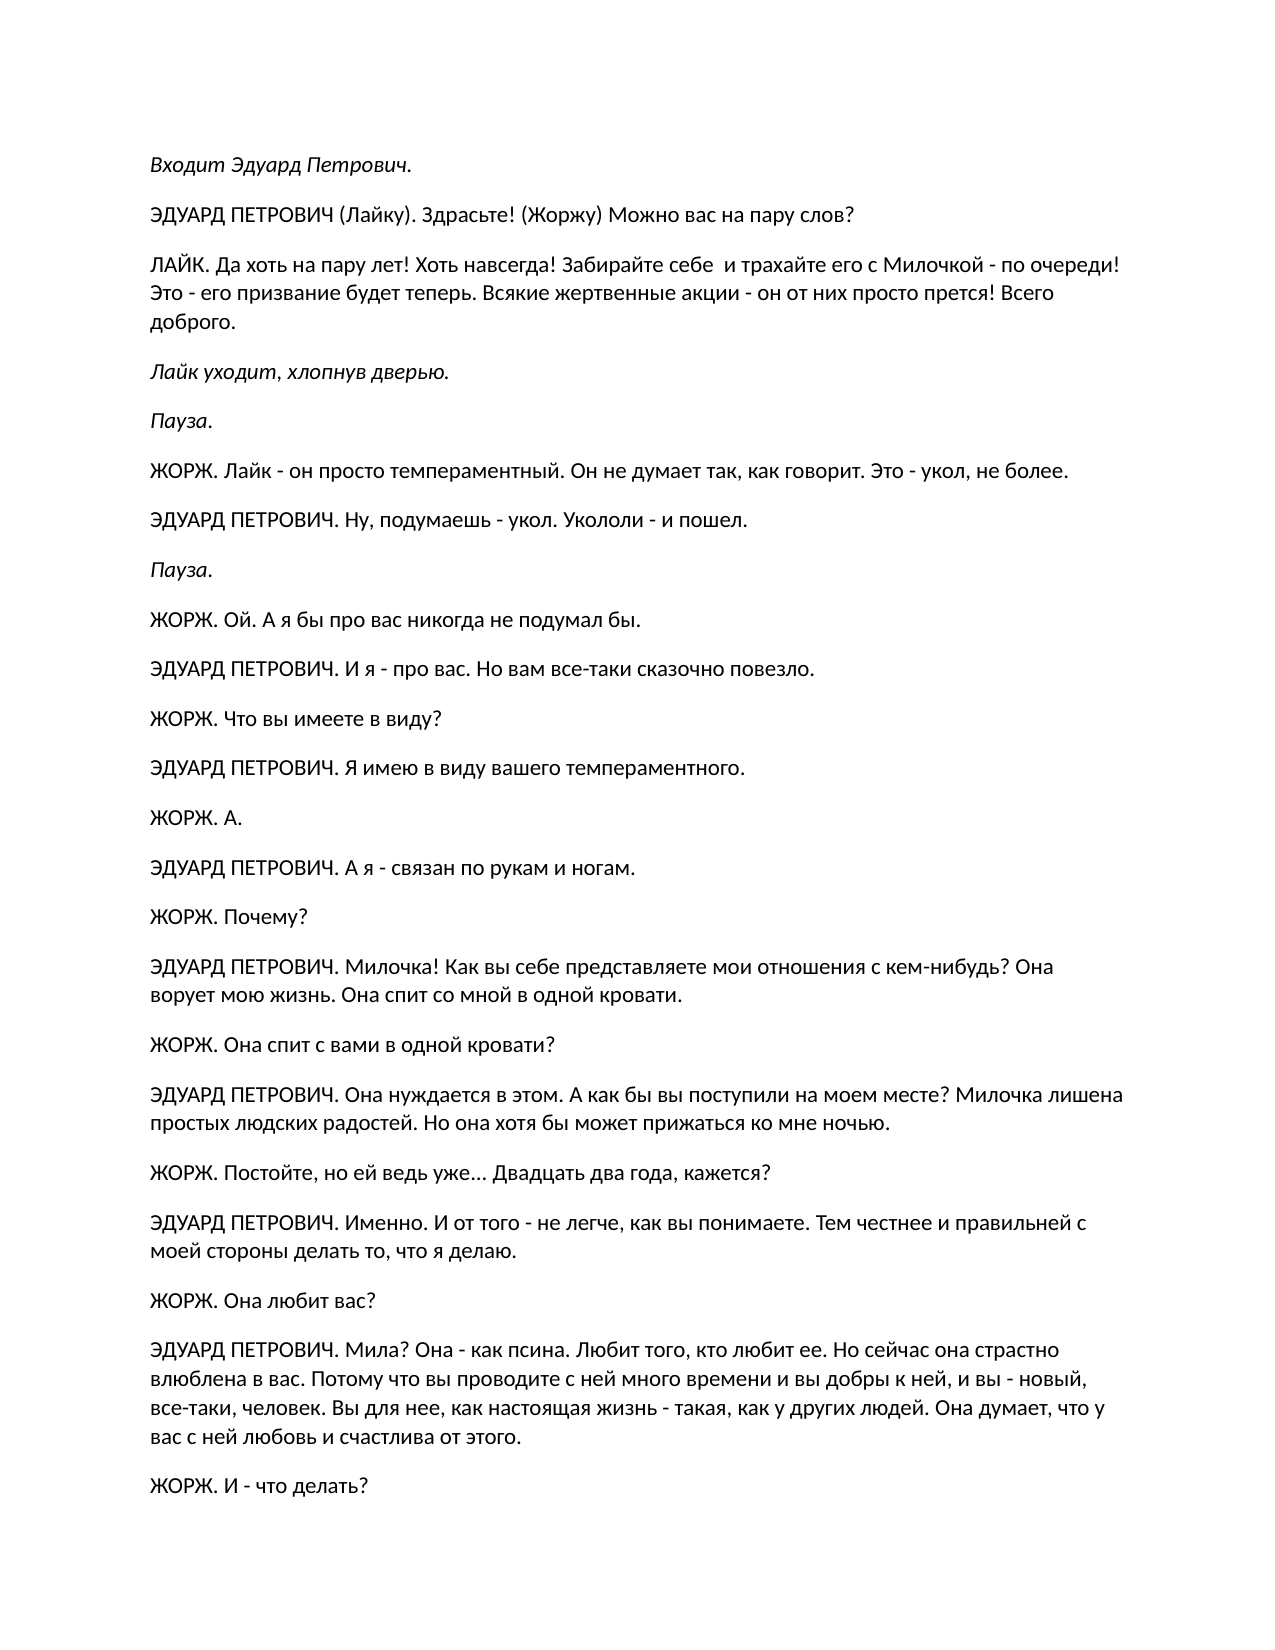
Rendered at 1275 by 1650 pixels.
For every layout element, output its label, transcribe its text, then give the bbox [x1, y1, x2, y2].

text ЖОРЖ. Она любит вас? [150, 1285, 1125, 1314]
text ЭДУАРД ПЕТРОВИЧ. И я - про вас. Но вам все-таки сказочно повезло. [150, 654, 1125, 682]
text Пауза. [150, 406, 1125, 434]
text Лайк уходит, хлопнув дверью. [150, 356, 1125, 385]
text ЭДУАРД ПЕТРОВИЧ. Милочка! Как вы себе представляете мои отношения с кем-нибудь? Она ворует мою жизнь. Она спит со мной в одной кровати. [150, 951, 1125, 1009]
text ЭДУАРД ПЕТРОВИЧ. Я имею в виду вашего темпераментного. [150, 753, 1125, 782]
text ЖОРЖ. И - что делать? [150, 1471, 1125, 1499]
text ЖОРЖ. А. [150, 802, 1125, 831]
text ЭДУАРД ПЕТРОВИЧ. Она нуждается в этом. А как бы вы поступили на моем месте? Милочка лишена простых людских радостей. Но она хотя бы может прижаться ко мне ночью. [150, 1079, 1125, 1137]
text ЭДУАРД ПЕТРОВИЧ. А я - связан по рукам и ногам. [150, 852, 1125, 881]
text ЭДУАРД ПЕТРОВИЧ. Мила? Она - как псина. Любит того, кто любит ее. Но сейчас она страстно влюблена в вас. Потому что вы проводите с ней много времени и вы добры к ней, и вы - новый, все-таки, человек. Вы для нее, как настоящая жизнь - такая, как у других людей. Она думает, что у вас с ней любовь и счастлива от этого. [150, 1335, 1125, 1450]
text ЭДУАРД ПЕТРОВИЧ. Именно. И от того - не легче, как вы понимаете. Тем честнее и правильней с моей стороны делать то, что я делаю. [150, 1207, 1125, 1264]
text ЛАЙК. Да хоть на пару лет! Хоть навсегда! Забирайте себе и трахайте его с Милочкой - по очереди! Это - его призвание будет теперь. Всякие жертвенные акции - он от них просто прется! Всего доброго. [150, 249, 1125, 335]
text ЖОРЖ. Лайк - он просто темпераментный. Он не думает так, как говорит. Это - укол, не более. [150, 455, 1125, 484]
text Пауза. [150, 554, 1125, 583]
text ЖОРЖ. Почему? [150, 902, 1125, 930]
text ЖОРЖ. Постойте, но ей ведь уже... Двадцать два года, кажется? [150, 1157, 1125, 1186]
text ЖОРЖ. Она спит с вами в одной кровати? [150, 1029, 1125, 1058]
text Входит Эдуард Петрович. [150, 150, 1125, 179]
text ЭДУАРД ПЕТРОВИЧ. Ну, подумаешь - укол. Укололи - и пошел. [150, 505, 1125, 534]
text ЭДУАРД ПЕТРОВИЧ (Лайку). Здрасьте! (Жоржу) Можно вас на пару слов? [150, 199, 1125, 228]
text ЖОРЖ. Что вы имеете в виду? [150, 703, 1125, 732]
text ЖОРЖ. Ой. А я бы про вас никогда не подумал бы. [150, 604, 1125, 633]
